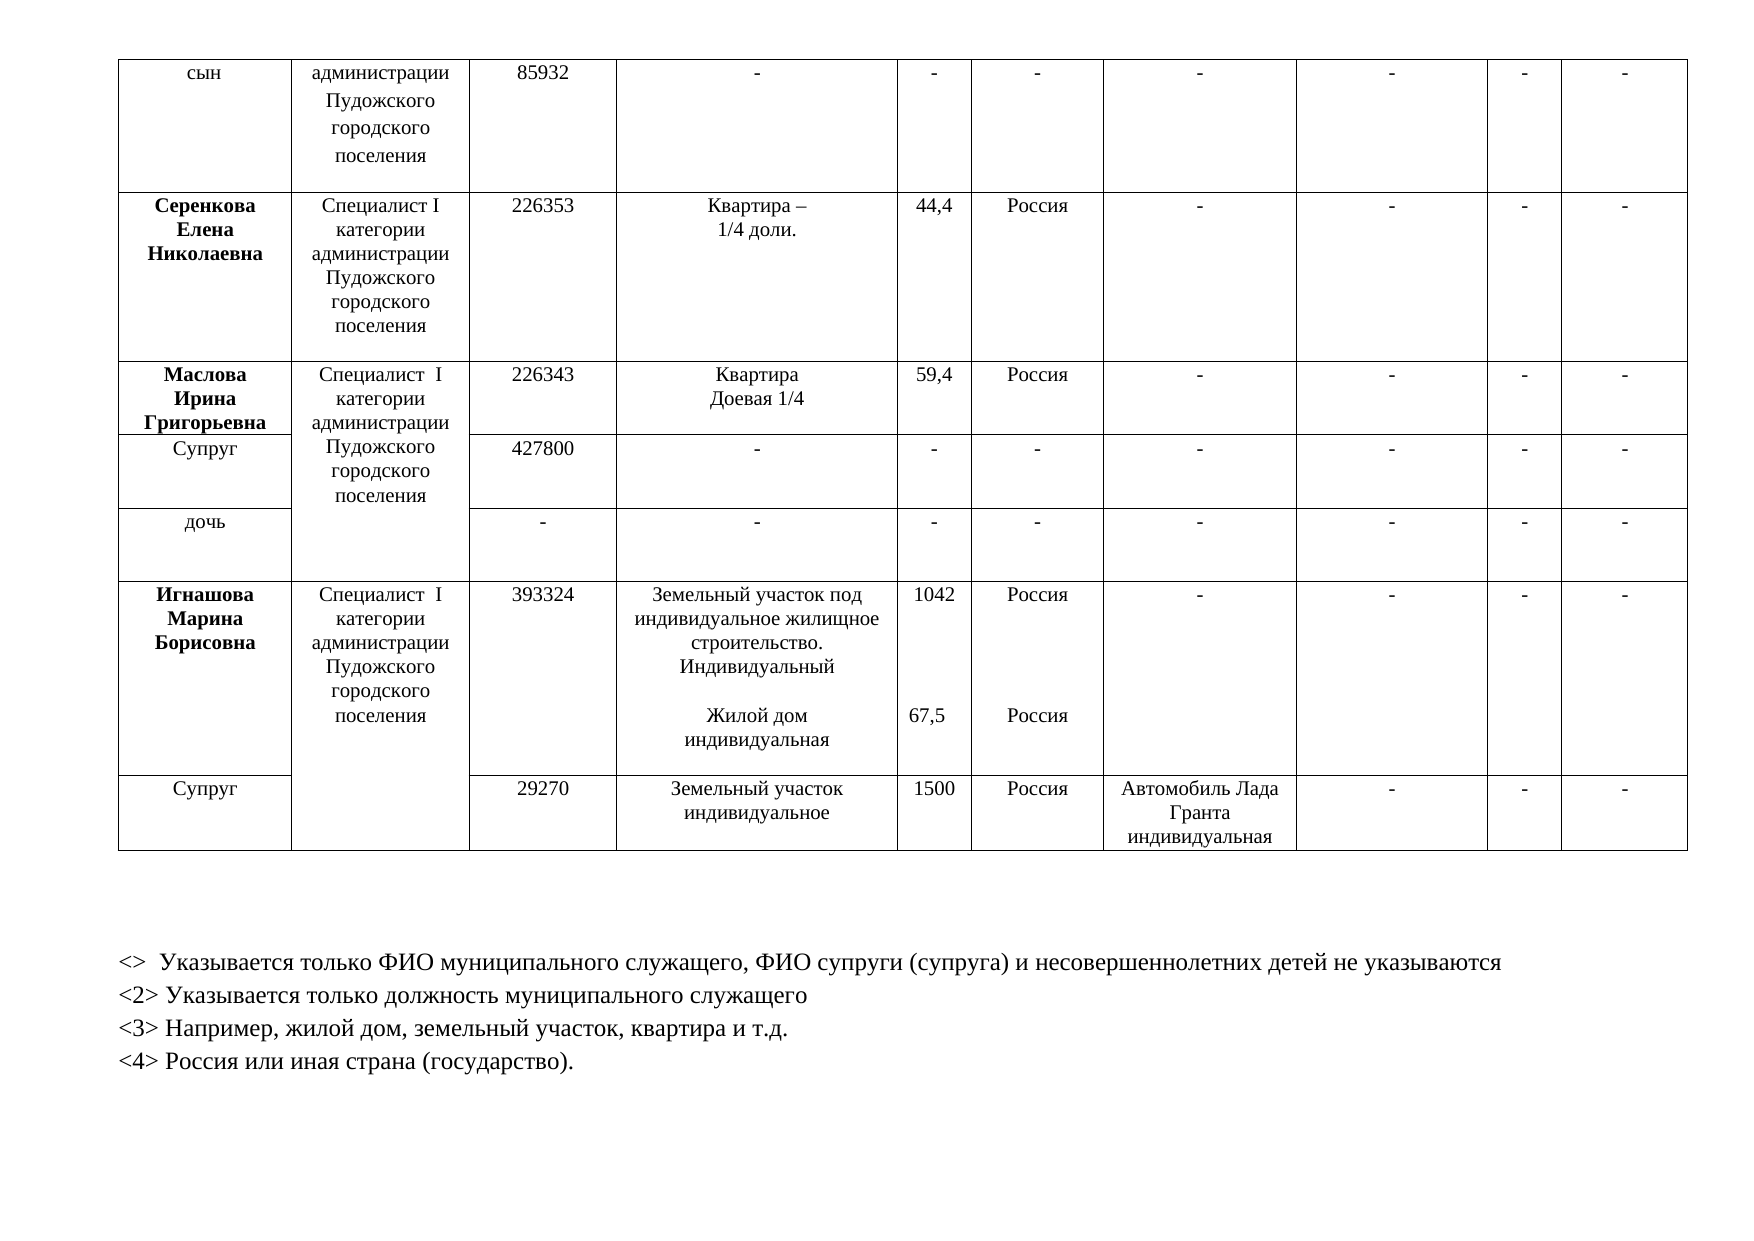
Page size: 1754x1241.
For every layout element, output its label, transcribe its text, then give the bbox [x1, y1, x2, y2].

table_cell Земельный участок под индивидуальное жилищное строительство. Индивидуальный Жилой дом индивидуальная [617, 582, 897, 775]
table_cell - [617, 509, 897, 581]
table_cell - [1297, 362, 1487, 434]
table_cell - [1488, 435, 1561, 508]
table_cell - [972, 509, 1103, 581]
table_cell Супруг [119, 435, 291, 508]
table_cell 393324 [470, 582, 616, 775]
table_cell - [1562, 582, 1687, 775]
table_cell Маслова Ирина Григорьевна [119, 362, 291, 434]
table_cell Россия [972, 193, 1103, 361]
table_cell - [1104, 509, 1296, 581]
table_cell сын [119, 60, 291, 192]
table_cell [292, 60, 469, 192]
table_cell - [1562, 435, 1687, 508]
table_cell - [1488, 776, 1561, 850]
table_cell - [1562, 509, 1687, 581]
table_cell - [617, 435, 897, 508]
table_cell - [1562, 362, 1687, 434]
table_cell Автомобиль Лада Гранта индивидуальная [1104, 776, 1296, 850]
table_cell - [1297, 582, 1487, 775]
table_cell дочь [119, 509, 291, 581]
table_cell - [898, 60, 971, 192]
table_cell - [972, 60, 1103, 192]
table_cell 226343 [470, 362, 616, 434]
table_cell - [1562, 193, 1687, 361]
table_cell - [1562, 776, 1687, 850]
table_cell 44,4 [898, 193, 971, 361]
table_cell Специалист I категории администрации Пудожского городского поселения [292, 362, 469, 581]
table_cell - [898, 509, 971, 581]
table_cell 1500 [898, 776, 971, 850]
table_cell Россия Россия [972, 582, 1103, 775]
table_cell - [1104, 362, 1296, 434]
table_cell - [1297, 776, 1487, 850]
table_cell - [470, 509, 616, 581]
table_cell - [972, 435, 1103, 508]
table_cell Земельный участок индивидуальное [617, 776, 897, 850]
table_cell - [898, 435, 971, 508]
table_cell - [1297, 193, 1487, 361]
table_cell - [1297, 509, 1487, 581]
table_cell - [617, 60, 897, 192]
table_cell - [1104, 193, 1296, 361]
table_cell - [1104, 582, 1296, 775]
table_cell Россия [972, 776, 1103, 850]
table_cell - [1488, 509, 1561, 581]
table_cell Квартира – 1/4 доли. [617, 193, 897, 361]
text <> Указывается только ФИО муниципального служащего, ФИО супруги (супруга) и несовершеннолетних детей не указываются [118, 947, 1636, 976]
table_cell 1042 67,5 [898, 582, 971, 775]
table_cell - [1562, 60, 1687, 192]
table_cell Супруг [119, 776, 291, 850]
table_cell 59,4 [898, 362, 971, 434]
text <2> Указывается только должность муниципального служащего [118, 980, 1636, 1009]
table_cell Специалист I категории администрации Пудожского городского поселения [292, 582, 469, 850]
table_cell 226353 [470, 193, 616, 361]
table_cell Квартира Доевая 1/4 [617, 362, 897, 434]
table_cell Россия [972, 362, 1103, 434]
table_cell - [1104, 435, 1296, 508]
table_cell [292, 193, 469, 361]
table_cell - [1488, 193, 1561, 361]
table_cell Серенкова Елена Николаевна [119, 193, 291, 361]
table_cell - [1488, 582, 1561, 775]
text <3> Например, жилой дом, земельный участок, квартира и т.д. [118, 1013, 1636, 1042]
table_cell - [1488, 362, 1561, 434]
table_cell - [1488, 60, 1561, 192]
table_cell 85932 [470, 60, 616, 192]
table_cell Игнашова Марина Борисовна [119, 582, 291, 775]
table_cell - [1297, 435, 1487, 508]
table_cell 29270 [470, 776, 616, 850]
table_cell - [1104, 60, 1296, 192]
table_cell - [1297, 60, 1487, 192]
table_cell 427800 [470, 435, 616, 508]
text <4> Россия или иная страна (государство). [118, 1046, 1636, 1075]
